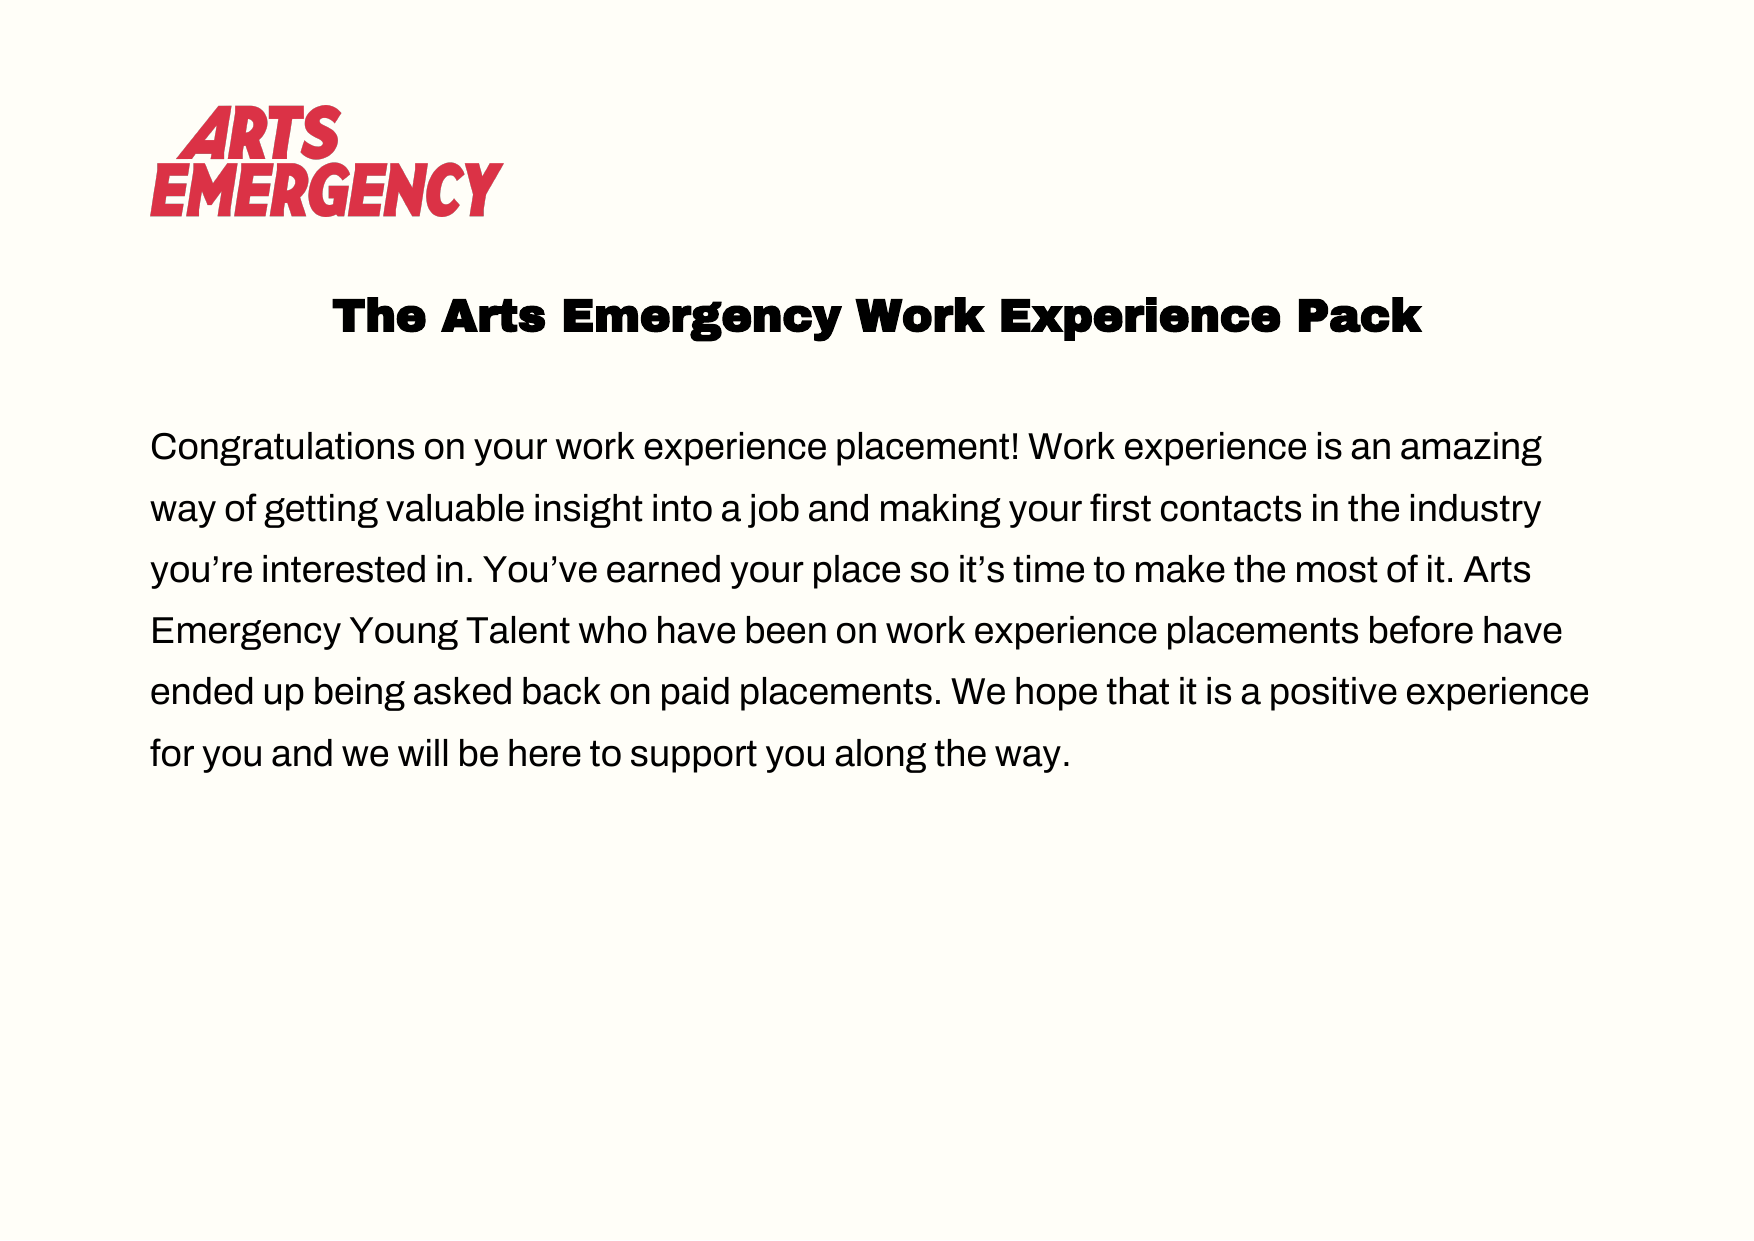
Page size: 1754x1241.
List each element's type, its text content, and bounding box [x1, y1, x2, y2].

text Congratulations on your work experience placement! Work experience is an amazing way of getting valuable insight into a job and making your first contacts in the industry you’re interested in. You’ve earned your place so it’s time to make the most of it. Arts Emergency Young Talent who have been on work experience placements before have ended up being asked back on paid placements. We hope that it is a positive experience for you and we will be here to support you along the way. [150, 427, 1604, 774]
text The Arts Emergency Work Experience Pack [150, 291, 1604, 341]
picture [150, 105, 504, 217]
